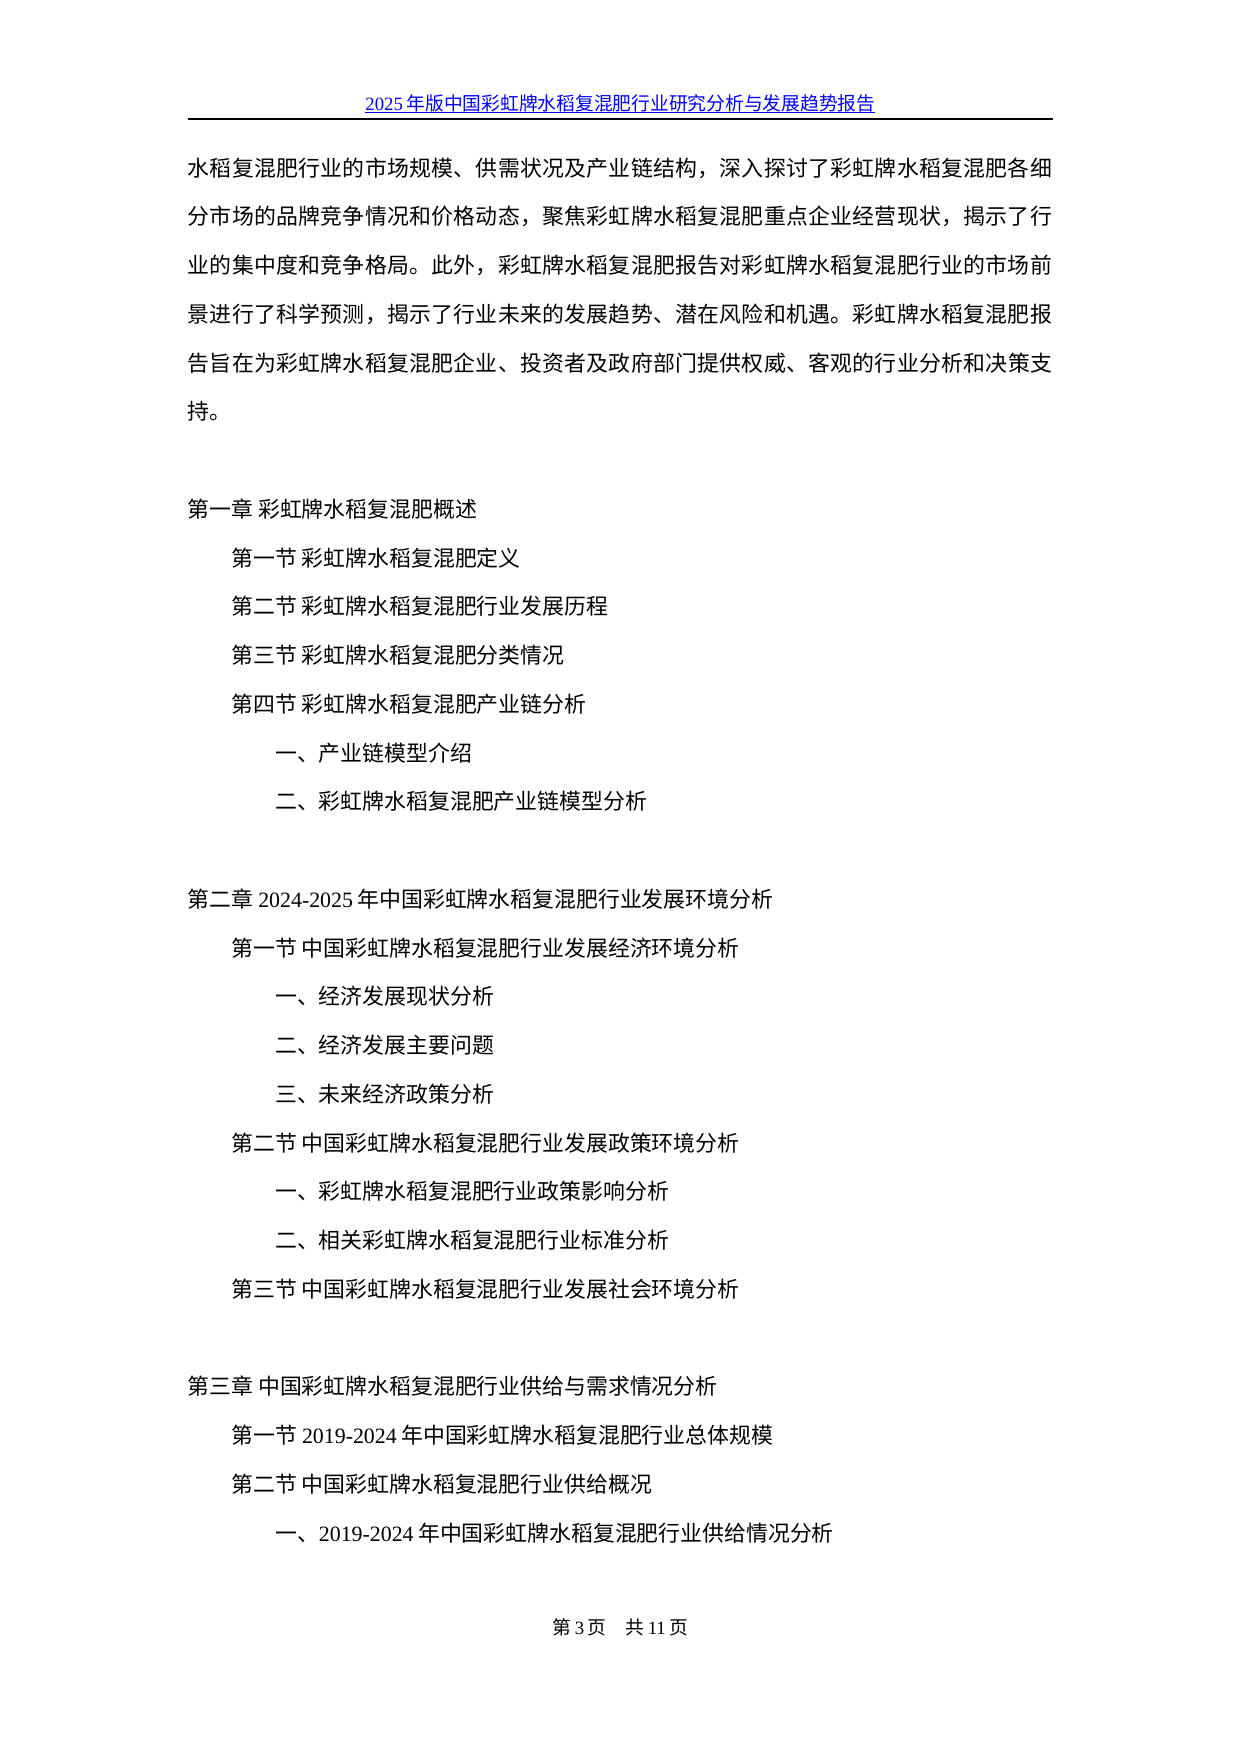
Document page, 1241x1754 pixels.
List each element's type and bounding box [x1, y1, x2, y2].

text [187, 150, 1053, 1548]
